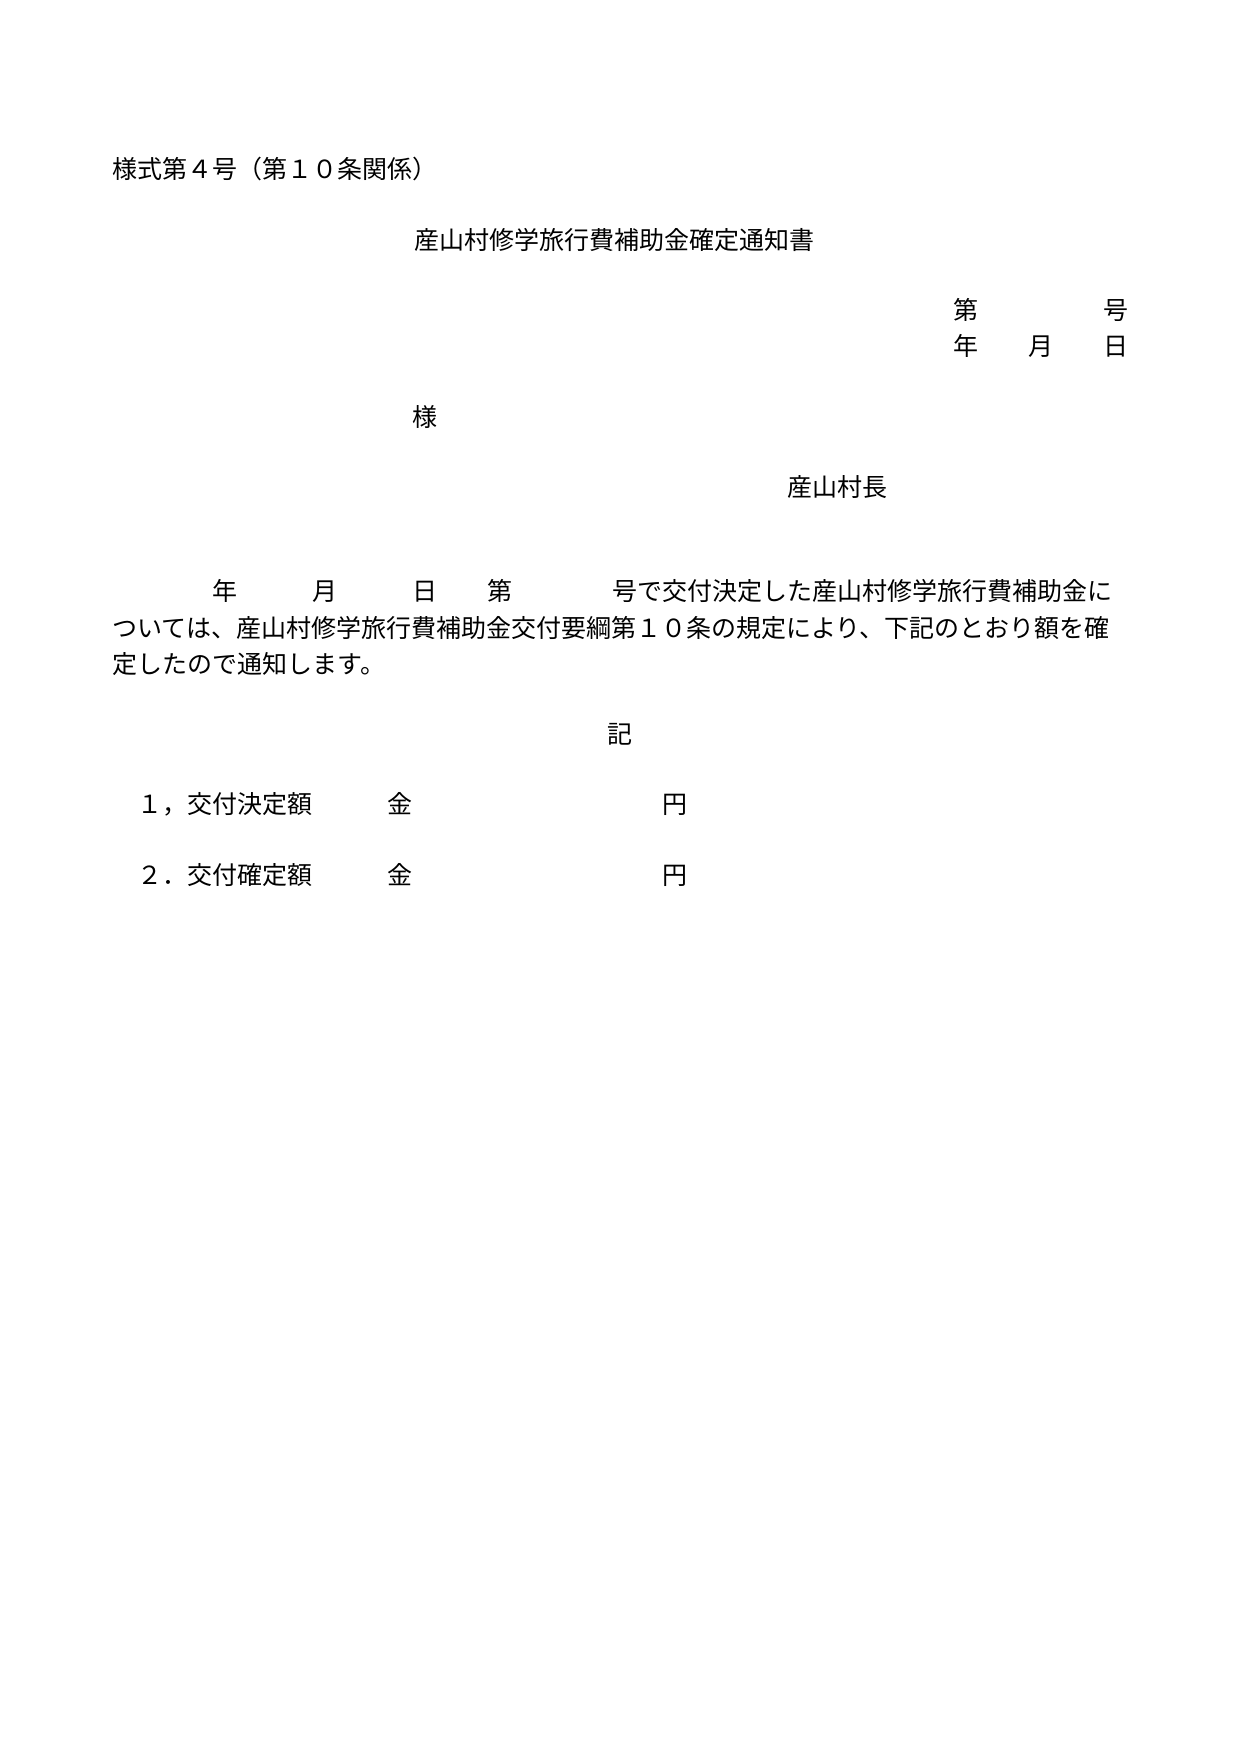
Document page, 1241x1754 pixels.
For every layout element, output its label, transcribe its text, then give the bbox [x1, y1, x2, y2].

text 産山村長 [112, 467, 1116, 504]
text 年 月 日 [112, 327, 1128, 363]
text 様式第４号（第１０条関係） [112, 150, 1128, 186]
subtitle 記 [112, 715, 1128, 751]
text １，交付決定額 金 円 [112, 785, 1128, 821]
text 年 月 日 第 号で交付決定した産山村修学旅行費補助金については、産山村修学旅行費補助金交付要綱第１０条の規定により、下記のとおり額を確定したので通知します。 [112, 572, 1116, 681]
text ２．交付確定額 金 円 [112, 855, 1128, 892]
text 産山村修学旅行費補助金確定通知書 [112, 220, 1116, 257]
text 第 号 [112, 291, 1128, 327]
text 様 [112, 397, 1116, 433]
